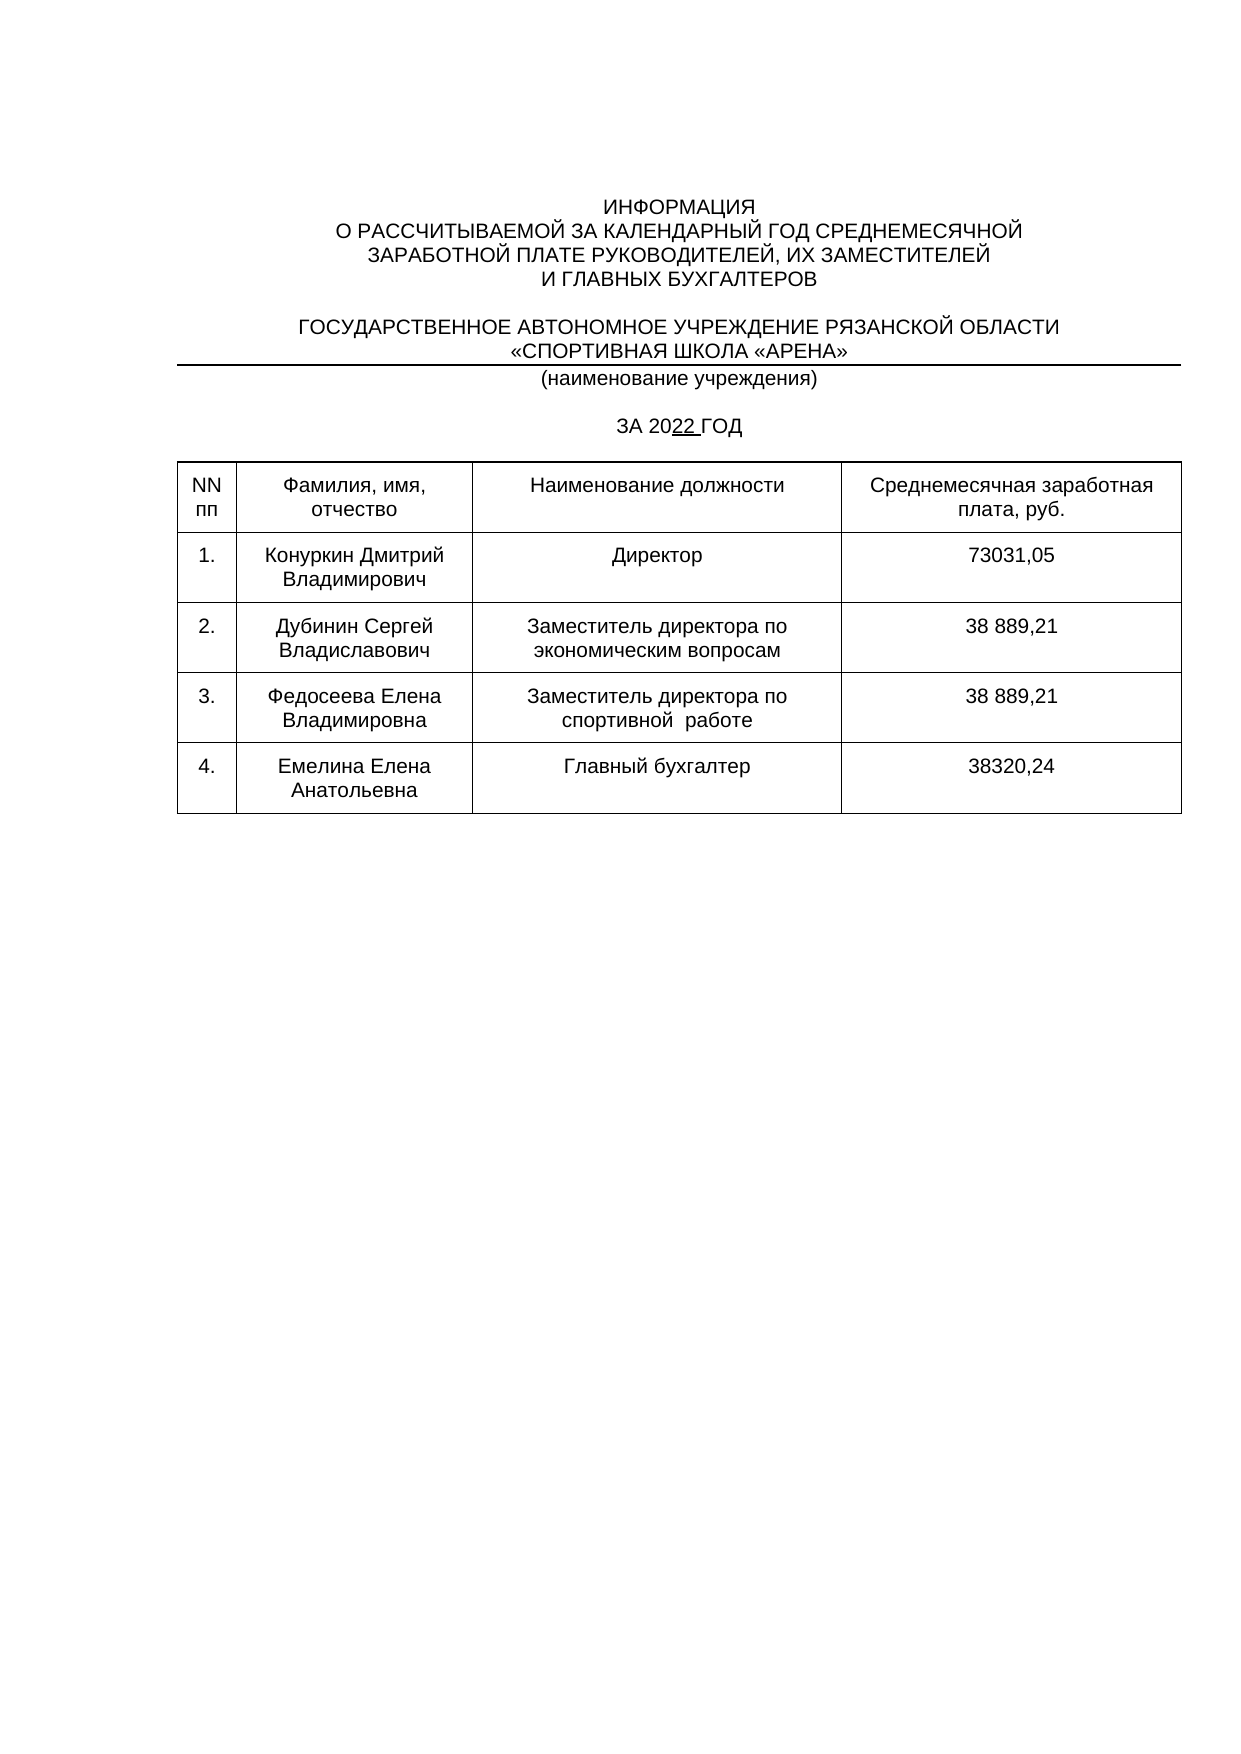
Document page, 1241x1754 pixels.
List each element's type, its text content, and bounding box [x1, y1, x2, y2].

text ЗАРАБОТНОЙ ПЛАТЕ РУКОВОДИТЕЛЕЙ, ИХ ЗАМЕСТИТЕЛЕЙ [177, 243, 1181, 267]
text (наименование учреждения) [177, 366, 1181, 389]
table_cell 38 889,21 [842, 603, 1181, 672]
table_cell Емелина Елена Анатольевна [237, 743, 472, 812]
table_cell Директор [473, 533, 841, 602]
table_cell Федосеева Елена Владимировна [237, 673, 472, 742]
text И ГЛАВНЫХ БУХГАЛТЕРОВ [177, 267, 1181, 291]
table_cell 38320,24 [842, 743, 1181, 812]
table_cell Главный бухгалтер [473, 743, 841, 812]
table_cell Заместитель директора по экономическим вопросам [473, 603, 841, 672]
table_cell 38 889,21 [842, 673, 1181, 742]
text О РАССЧИТЫВАЕМОЙ ЗА КАЛЕНДАРНЫЙ ГОД СРЕДНЕМЕСЯЧНОЙ [177, 219, 1181, 243]
table_cell 73031,05 [842, 533, 1181, 602]
text ГОСУДАРСТВЕННОЕ АВТОНОМНОЕ УЧРЕЖДЕНИЕ РЯЗАНСКОЙ ОБЛАСТИ [177, 314, 1181, 338]
text ИНФОРМАЦИЯ [177, 195, 1181, 219]
table_cell 4. [178, 743, 236, 812]
table_header Наименование должности [473, 463, 841, 532]
table_cell Заместитель директора по спортивной работе [473, 673, 841, 742]
table_cell 3. [178, 673, 236, 742]
table_header Среднемесячная заработная плата, руб. [842, 463, 1181, 532]
table_header NN пп [178, 463, 236, 532]
text ЗА 2022 ГОД [177, 413, 1181, 437]
text «СПОРТИВНАЯ ШКОЛА «АРЕНА» [177, 338, 1181, 364]
table_cell Дубинин Сергей Владиславович [237, 603, 472, 672]
table_cell 2. [178, 603, 236, 672]
table_cell 1. [178, 533, 236, 602]
table_cell Конуркин Дмитрий Владимирович [237, 533, 472, 602]
table_header Фамилия, имя, отчество [237, 463, 472, 532]
